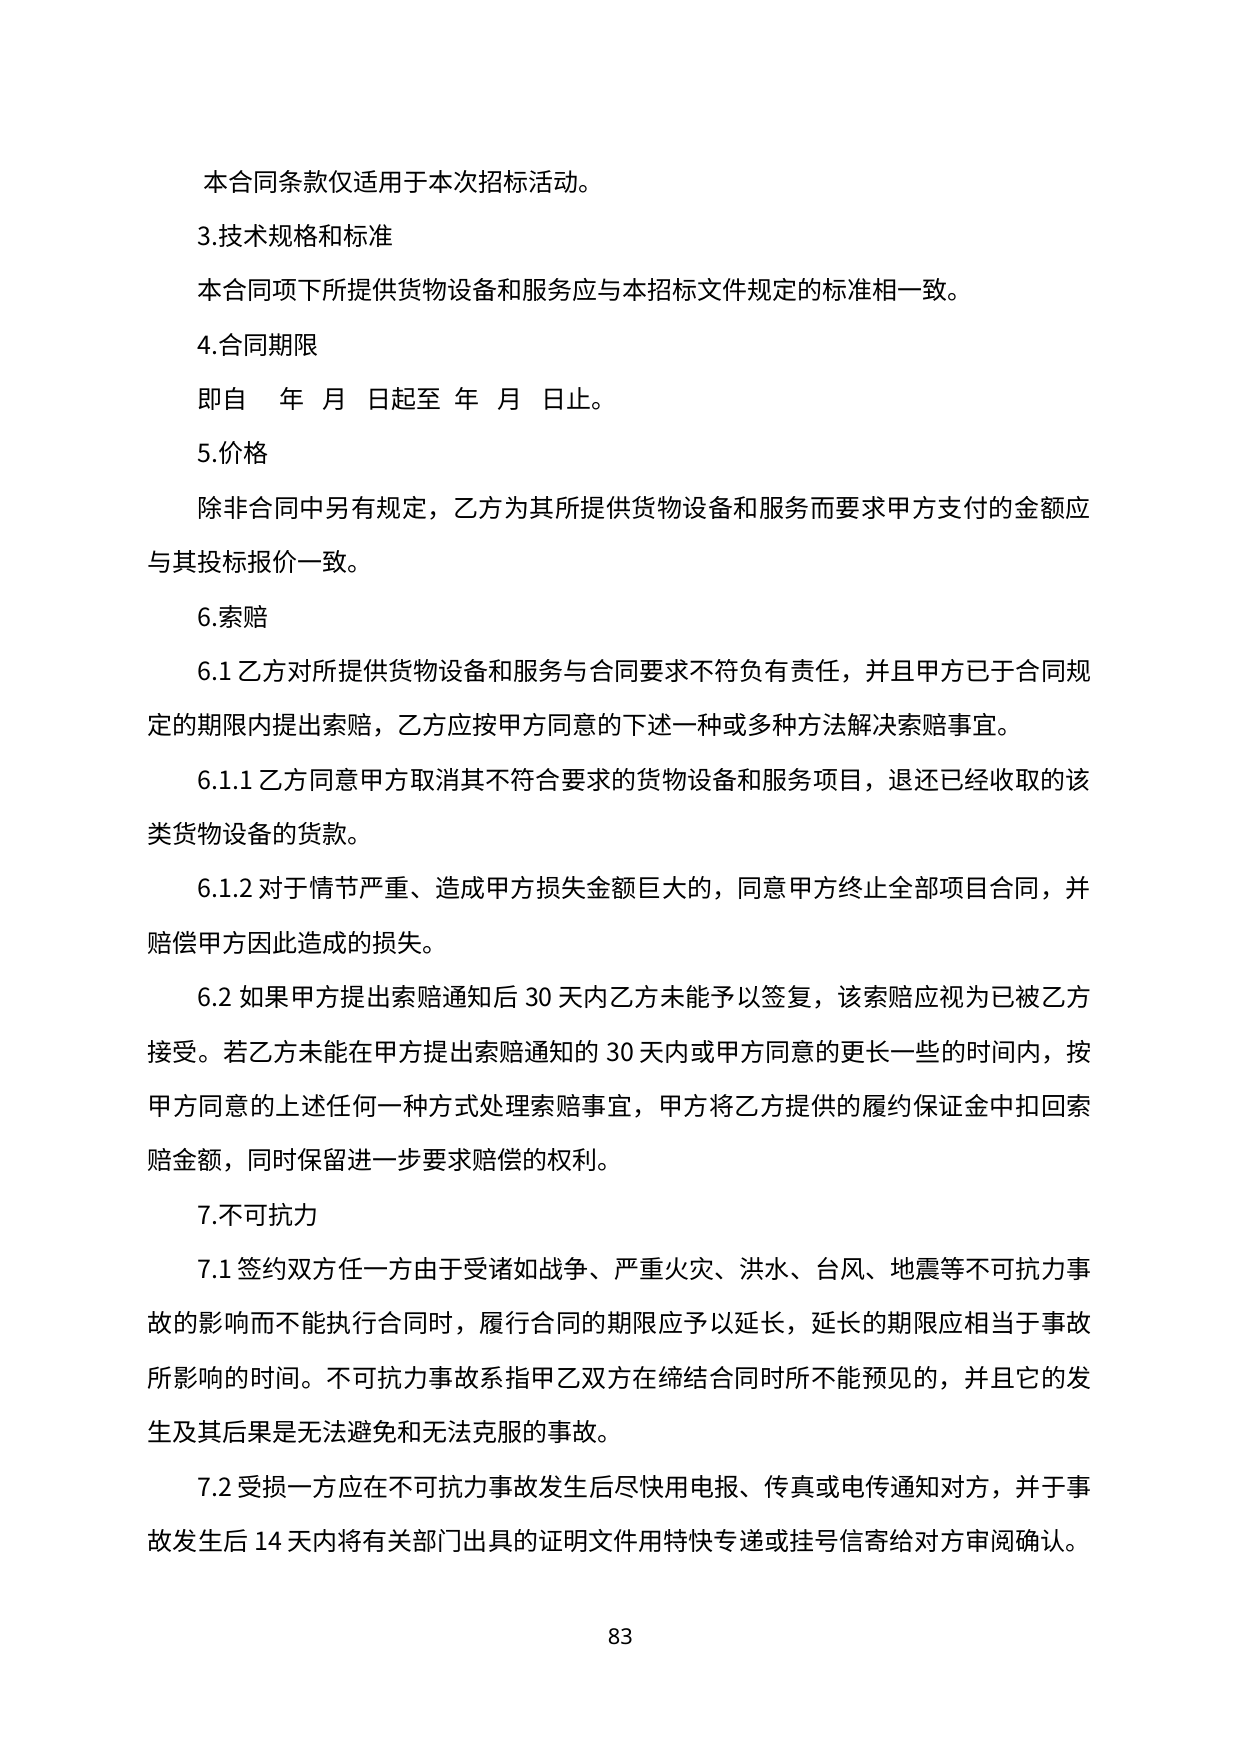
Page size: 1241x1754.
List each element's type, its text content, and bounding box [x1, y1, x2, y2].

text 6.1.1乙方同意甲方取消其不符合要求的货物设备和服务项目，退还已经收取的该类货物设备的货款。 [148, 760, 1092, 851]
text 4.合同期限 [148, 325, 1092, 361]
text 7.不可抗力 [148, 1195, 1092, 1231]
text 除非合同中另有规定，乙方为其所提供货物设备和服务而要求甲方支付的金额应与其投标报价一致。 [148, 488, 1092, 579]
text 6.1乙方对所提供货物设备和服务与合同要求不符负有责任，并且甲方已于合同规定的期限内提出索赔，乙方应按甲方同意的下述一种或多种方法解决索赔事宜。 [148, 651, 1092, 742]
text 7.1签约双方任一方由于受诸如战争、严重火灾、洪水、台风、地震等不可抗力事故的影响而不能执行合同时，履行合同的期限应予以延长，延长的期限应相当于事故所影响的时间。不可抗力事故系指甲乙双方在缔结合同时所不能预见的，并且它的发生及其后果是无法避免和无法克服的事故。 [148, 1249, 1092, 1449]
text 本合同项下所提供货物设备和服务应与本招标文件规定的标准相一致。 [148, 271, 1092, 307]
text 本合同条款仅适用于本次招标活动。 [148, 162, 1092, 198]
text 6.2 如果甲方提出索赔通知后 30天内乙方未能予以签复，该索赔应视为已被乙方接受。若乙方未能在甲方提出索赔通知的 30天内或甲方同意的更长一些的时间内，按甲方同意的上述任何一种方式处理索赔事宜，甲方将乙方提供的履约保证金中扣回索赔金额，同时保留进一步要求赔偿的权利。 [148, 978, 1092, 1177]
text 6.1.2对于情节严重、造成甲方损失金额巨大的，同意甲方终止全部项目合同，并赔偿甲方因此造成的损失。 [148, 869, 1092, 959]
text 5.价格 [148, 434, 1092, 470]
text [148, 1467, 1092, 1558]
text 即自 年 月 日起至 年 月 日止。 [148, 379, 1092, 416]
text 3.技术规格和标准 [148, 216, 1092, 253]
text 6.索赔 [148, 597, 1092, 633]
